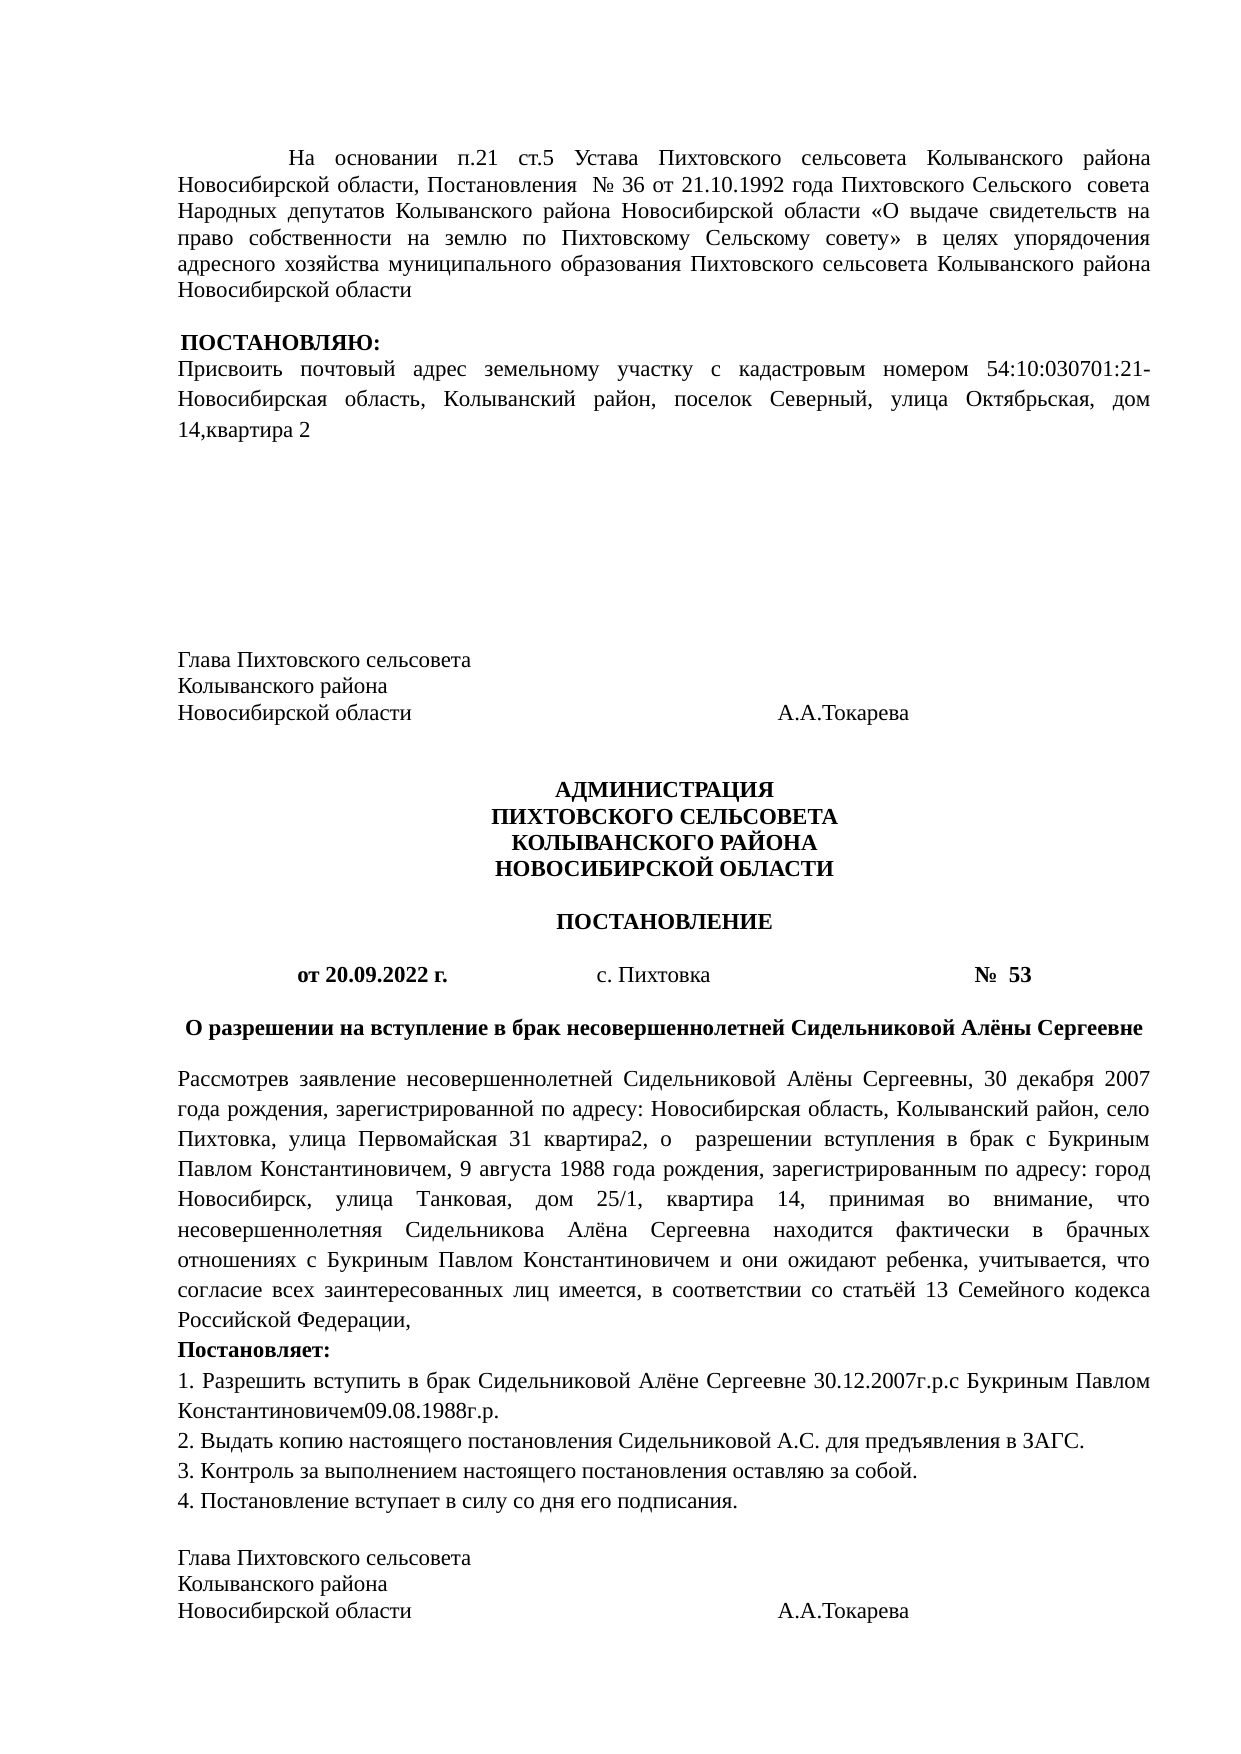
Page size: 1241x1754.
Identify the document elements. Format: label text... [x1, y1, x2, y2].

text АДМИНИСТРАЦИЯ [177, 776, 1152, 803]
text ПОСТАНОВЛЕНИЕ [177, 908, 1152, 934]
text Присвоить почтовый адрес земельному участку с кадастровым номером 54:10:030701:21-Новосибирская область, Колыванский район, поселок Северный, улица Октябрьская, дом 14,квартира 2 [177, 355, 1152, 442]
text НОВОСИБИРСКОЙ ОБЛАСТИ [177, 855, 1152, 882]
text Колыванского района [177, 1570, 1152, 1597]
text 1. Разрешить вступить в брак Сидельниковой Алёне Сергеевне 30.12.2007г.р.с Букриным Павлом Константиновичем09.08.1988г.р. [177, 1367, 1152, 1423]
text Глава Пихтовского сельсовета [177, 646, 1152, 673]
text Колыванского района [177, 673, 1152, 699]
text На основании п.21 ст.5 Устава Пихтовского сельсовета Колыванского района Новосибирской области, Постановления № 36 от 21.10.1992 года Пихтовского Сельского совета Народных депутатов Колыванского района Новосибирской области «О выдаче свидетельств на право собственности на землю по Пихтовскому Сельскому совету» в целях упорядочения адресного хозяйства муниципального образования Пихтовского сельсовета Колыванского района Новосибирской области [177, 144, 1152, 303]
text КОЛЫВАНСКОГО РАЙОНА [177, 829, 1152, 855]
text Глава Пихтовского сельсовета [177, 1544, 1152, 1570]
text 2. Выдать копию настоящего постановления Сидельниковой А.С. для предъявления в ЗАГС. [177, 1427, 1152, 1453]
text 3. Контроль за выполнением настоящего постановления оставляю за собой. [177, 1457, 1152, 1484]
text О разрешении на вступление в брак несовершеннолетней Сидельниковой Алёны Сергеевне [177, 1013, 1152, 1040]
text Новосибирской области А.А.Токарева [177, 699, 1152, 725]
text от 20.09.2022 г. с. Пихтовка № 53 [177, 961, 1152, 987]
text Новосибирской области А.А.Токарева [177, 1597, 1152, 1623]
text Постановляет: [177, 1336, 1152, 1363]
text Рассмотрев заявление несовершеннолетней Сидельниковой Алёны Сергеевны, 30 декабря 2007 года рождения, зарегистрированной по адресу: Новосибирская область, Колыванский район, село Пихтовка, улица Первомайская 31 квартира2, о разрешении вступления в брак с Букриным Павлом Константиновичем, 9 августа 1988 года рождения, зарегистрированным по адресу: город Новосибирск, улица Танковая, дом 25/1, квартира 14, принимая во внимание, что несовершеннолетняя Сидельникова Алёна Сергеевна находится фактически в брачных отношениях с Букриным Павлом Константиновичем и они ожидают ребенка, учитывается, что согласие всех заинтересованных лиц имеется, в соответствии со статьёй 13 Семейного кодекса Российской Федерации, [177, 1064, 1152, 1333]
text ПИХТОВСКОГО СЕЛЬСОВЕТА [177, 803, 1152, 829]
text 4. Постановление вступает в силу со дня его подписания. [177, 1487, 1152, 1514]
text ПОСТАНОВЛЯЮ: [177, 329, 1152, 355]
